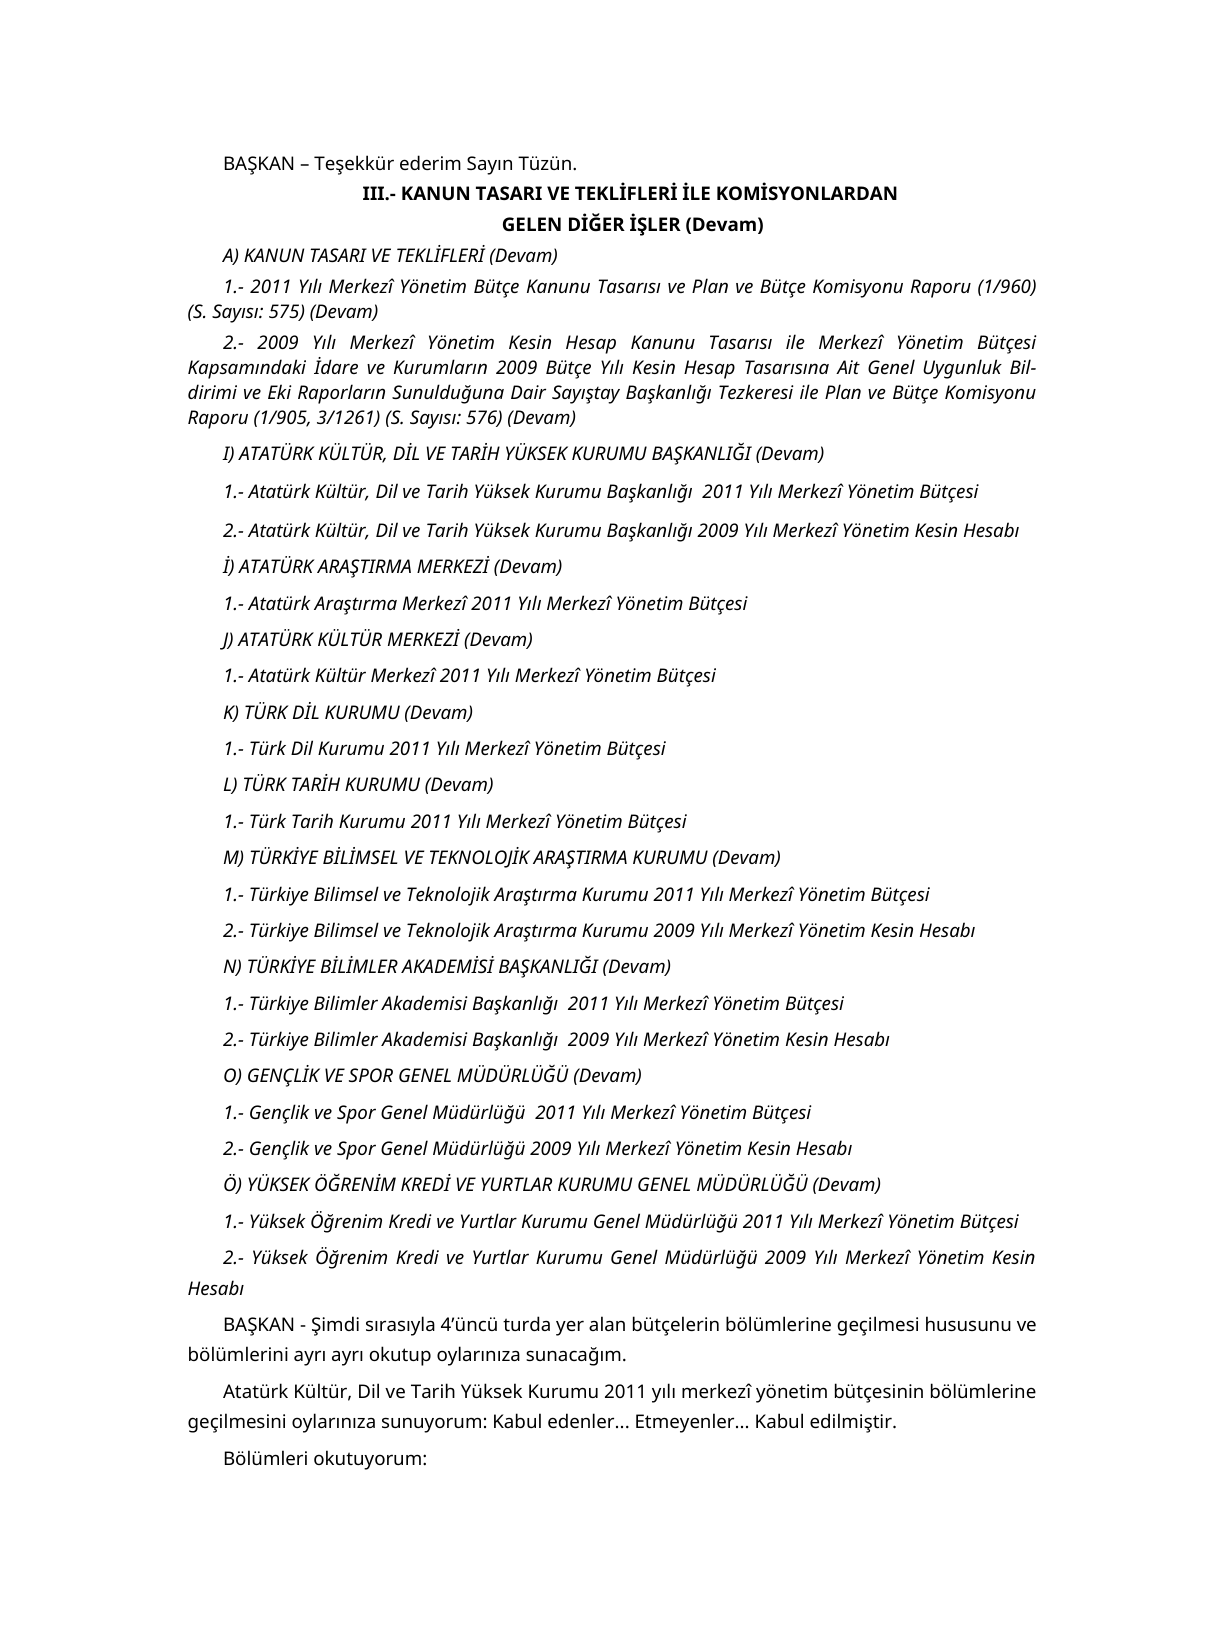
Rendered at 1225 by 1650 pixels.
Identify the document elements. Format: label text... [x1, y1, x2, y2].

text 1.- Gençlik ve Spor Genel Müdürlüğü 2011 Yılı Merkezî Yönetim Bütçesi [187, 1095, 1037, 1125]
text 1.- Türk Dil Kurumu 2011 Yılı Merkezî Yönetim Bütçesi [187, 731, 1037, 762]
text 2.- Atatürk Kültür, Dil ve Tarih Yüksek Kurumu Başkanlığı 2009 Yılı Merkezî Yönetim Kesin Hesabı [187, 511, 1037, 543]
text 2.- Türkiye Bilimler Akademisi Başkanlığı 2009 Yılı Merkezî Yönetim Kesin Hesabı [187, 1022, 1037, 1052]
text Bölümleri okutuyorum: [187, 1441, 1037, 1471]
text N) TÜRKİYE BİLİMLER AKADEMİSİ BAŞKANLIĞI (Devam) [187, 949, 1037, 980]
text A) Kanun Tasarı ve Teklifleri (Devam) [187, 242, 1037, 267]
text Atatürk Kültür, Dil ve Tarih Yüksek Kurumu 2011 yılı merkezî yönetim bütçesinin bölümlerine geçilmesini oylarınıza sunuyorum: Kabul edenler... Etmeyenler... Kabul edilmiştir. [187, 1374, 1037, 1435]
text BAŞKAN – Teşekkür ederim Sayın Tüzün. [187, 150, 1037, 175]
text İ) ATATÜRK ARAŞTIRMA MERKEZİ (Devam) [187, 549, 1037, 580]
text J) ATATÜRK KÜLTÜR MERKEZİ (Devam) [187, 622, 1037, 653]
text 1.- Yüksek Öğrenim Kredi ve Yurtlar Kurumu Genel Müdürlüğü 2011 Yılı Merkezî Yönetim Bütçesi [187, 1204, 1037, 1234]
text I) ATATÜRK KÜLTÜR, DİL VE TARİH YÜKSEK KURUMU BAŞKANLIĞI (Devam) [187, 435, 1037, 467]
text 1.- Türk Tarih Kurumu 2011 Yılı Merkezî Yönetim Bütçesi [187, 804, 1037, 834]
text GELEN DİĞER İŞLER (Devam) [187, 212, 1037, 237]
text 1.- 2011 Yılı Merkezî Yönetim Bütçe Kanunu Tasarısı ve Plan ve Bütçe Komisyonu Raporu (1/960) (S. Sayısı: 575) (Devam) [187, 273, 1037, 323]
text 2.- Gençlik ve Spor Genel Müdürlüğü 2009 Yılı Merkezî Yönetim Kesin Hesabı [187, 1131, 1037, 1162]
text Ö) YÜKSEK ÖĞRENİM KREDİ VE YURTLAR KURUMU GENEL MÜDÜRLÜĞÜ (Devam) [187, 1167, 1037, 1198]
text O) GENÇLİK VE SPOR GENEL MÜDÜRLÜĞÜ (Devam) [187, 1058, 1037, 1089]
text 1.- Atatürk Kültür Merkezî 2011 Yılı Merkezî Yönetim Bütçesi [187, 658, 1037, 689]
text M) TÜRKİYE BİLİMSEL VE TEKNOLOJİK ARAŞTIRMA KURUMU (Devam) [187, 840, 1037, 871]
text 1.- Türkiye Bilimsel ve Teknolojik Araştırma Kurumu 2011 Yılı Merkezî Yönetim Bütçesi [187, 877, 1037, 907]
text BAŞKAN - Şimdi sırasıyla 4’üncü turda yer alan bütçelerin bölümlerine geçilmesi hususunu ve bölümlerini ayrı ayrı okutup oylarınıza sunacağım. [187, 1307, 1037, 1368]
text L) TÜRK TARİH KURUMU (Devam) [187, 767, 1037, 798]
text 1.- Atatürk Araştırma Merkezî 2011 Yılı Merkezî Yönetim Bütçesi [187, 586, 1037, 616]
text 1.- Atatürk Kültür, Dil ve Tarih Yüksek Kurumu Başkanlığı 2011 Yılı Merkezî Yönetim Bütçesi [187, 473, 1037, 505]
text 2.- 2009 Yılı Merkezî Yönetim Kesin Hesap Kanunu Tasarısı ile Merkezî Yönetim Bütçesi Kapsamındaki İdare ve Kurumların 2009 Bütçe Yılı Kesin Hesap Tasarısına Ait Genel Uygunluk Bil-dirimi ve Eki Raporların Sunulduğuna Dair Sayıştay Başkanlığı Tezkeresi ile Plan ve Bütçe Komisyonu Raporu (1/905, 3/1261) (S. Sayısı: 576) (Devam) [187, 329, 1037, 429]
text 1.- Türkiye Bilimler Akademisi Başkanlığı 2011 Yılı Merkezî Yönetim Bütçesi [187, 986, 1037, 1016]
text K) TÜRK DİL KURUMU (Devam) [187, 695, 1037, 725]
text 2.- Yüksek Öğrenim Kredi ve Yurtlar Kurumu Genel Müdürlüğü 2009 Yılı Merkezî Yönetim Kesin Hesabı [187, 1240, 1037, 1301]
text 2.- Türkiye Bilimsel ve Teknolojik Araştırma Kurumu 2009 Yılı Merkezî Yönetim Kesin Hesabı [187, 913, 1037, 943]
text III.- KANUN TASARI VE TEKLİFLERİ İLE KOMİSYONLARDAN [187, 181, 1037, 206]
